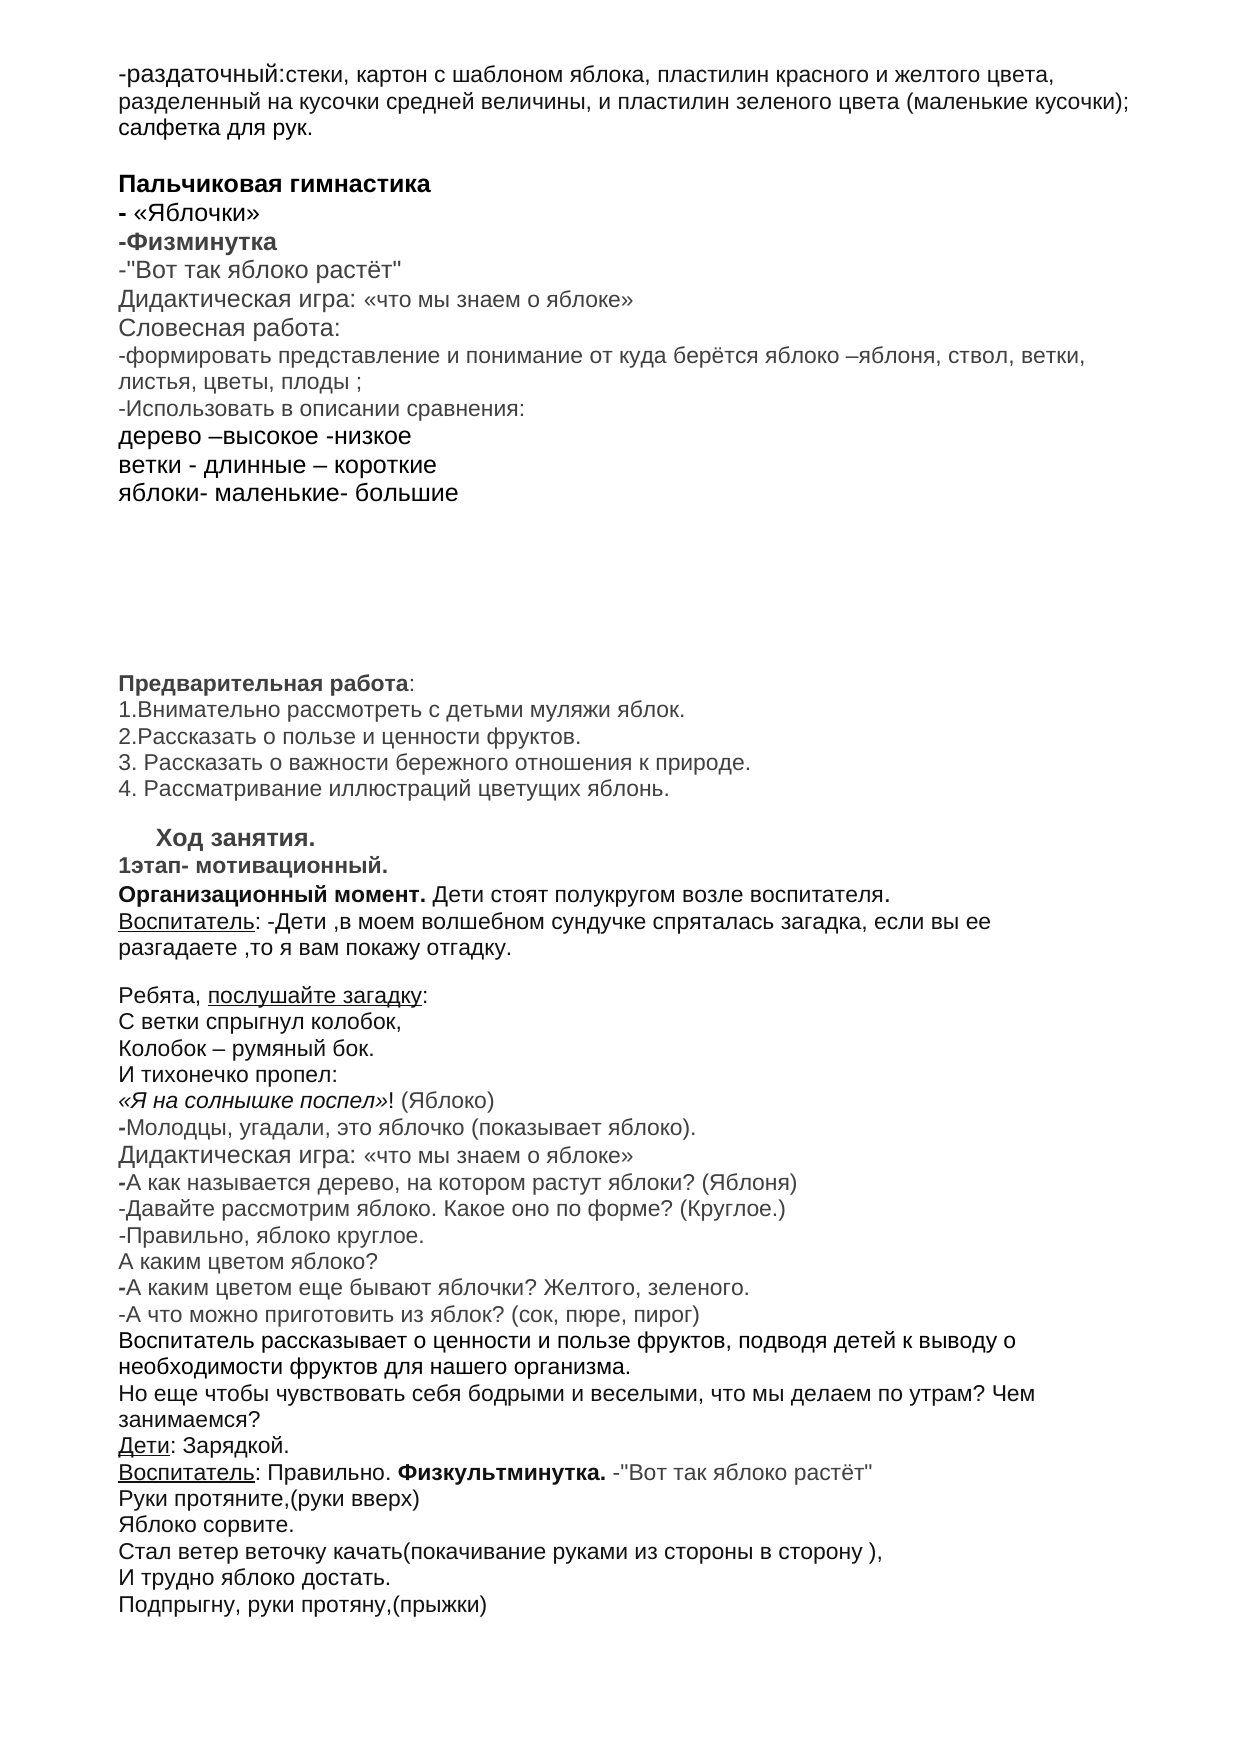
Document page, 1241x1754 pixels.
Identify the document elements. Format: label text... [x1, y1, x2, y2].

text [118, 982, 1152, 1617]
text Ход занятия. 1этап- мотивационный. Организационный момент. Дети стоят полукругом возле воспитателя. Воспитатель: -Дети ,в моем волшебном сундучке спряталась загадка, если вы ее разгадаете ,то я вам покажу отгадку. [118, 823, 1152, 961]
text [118, 59, 1152, 802]
